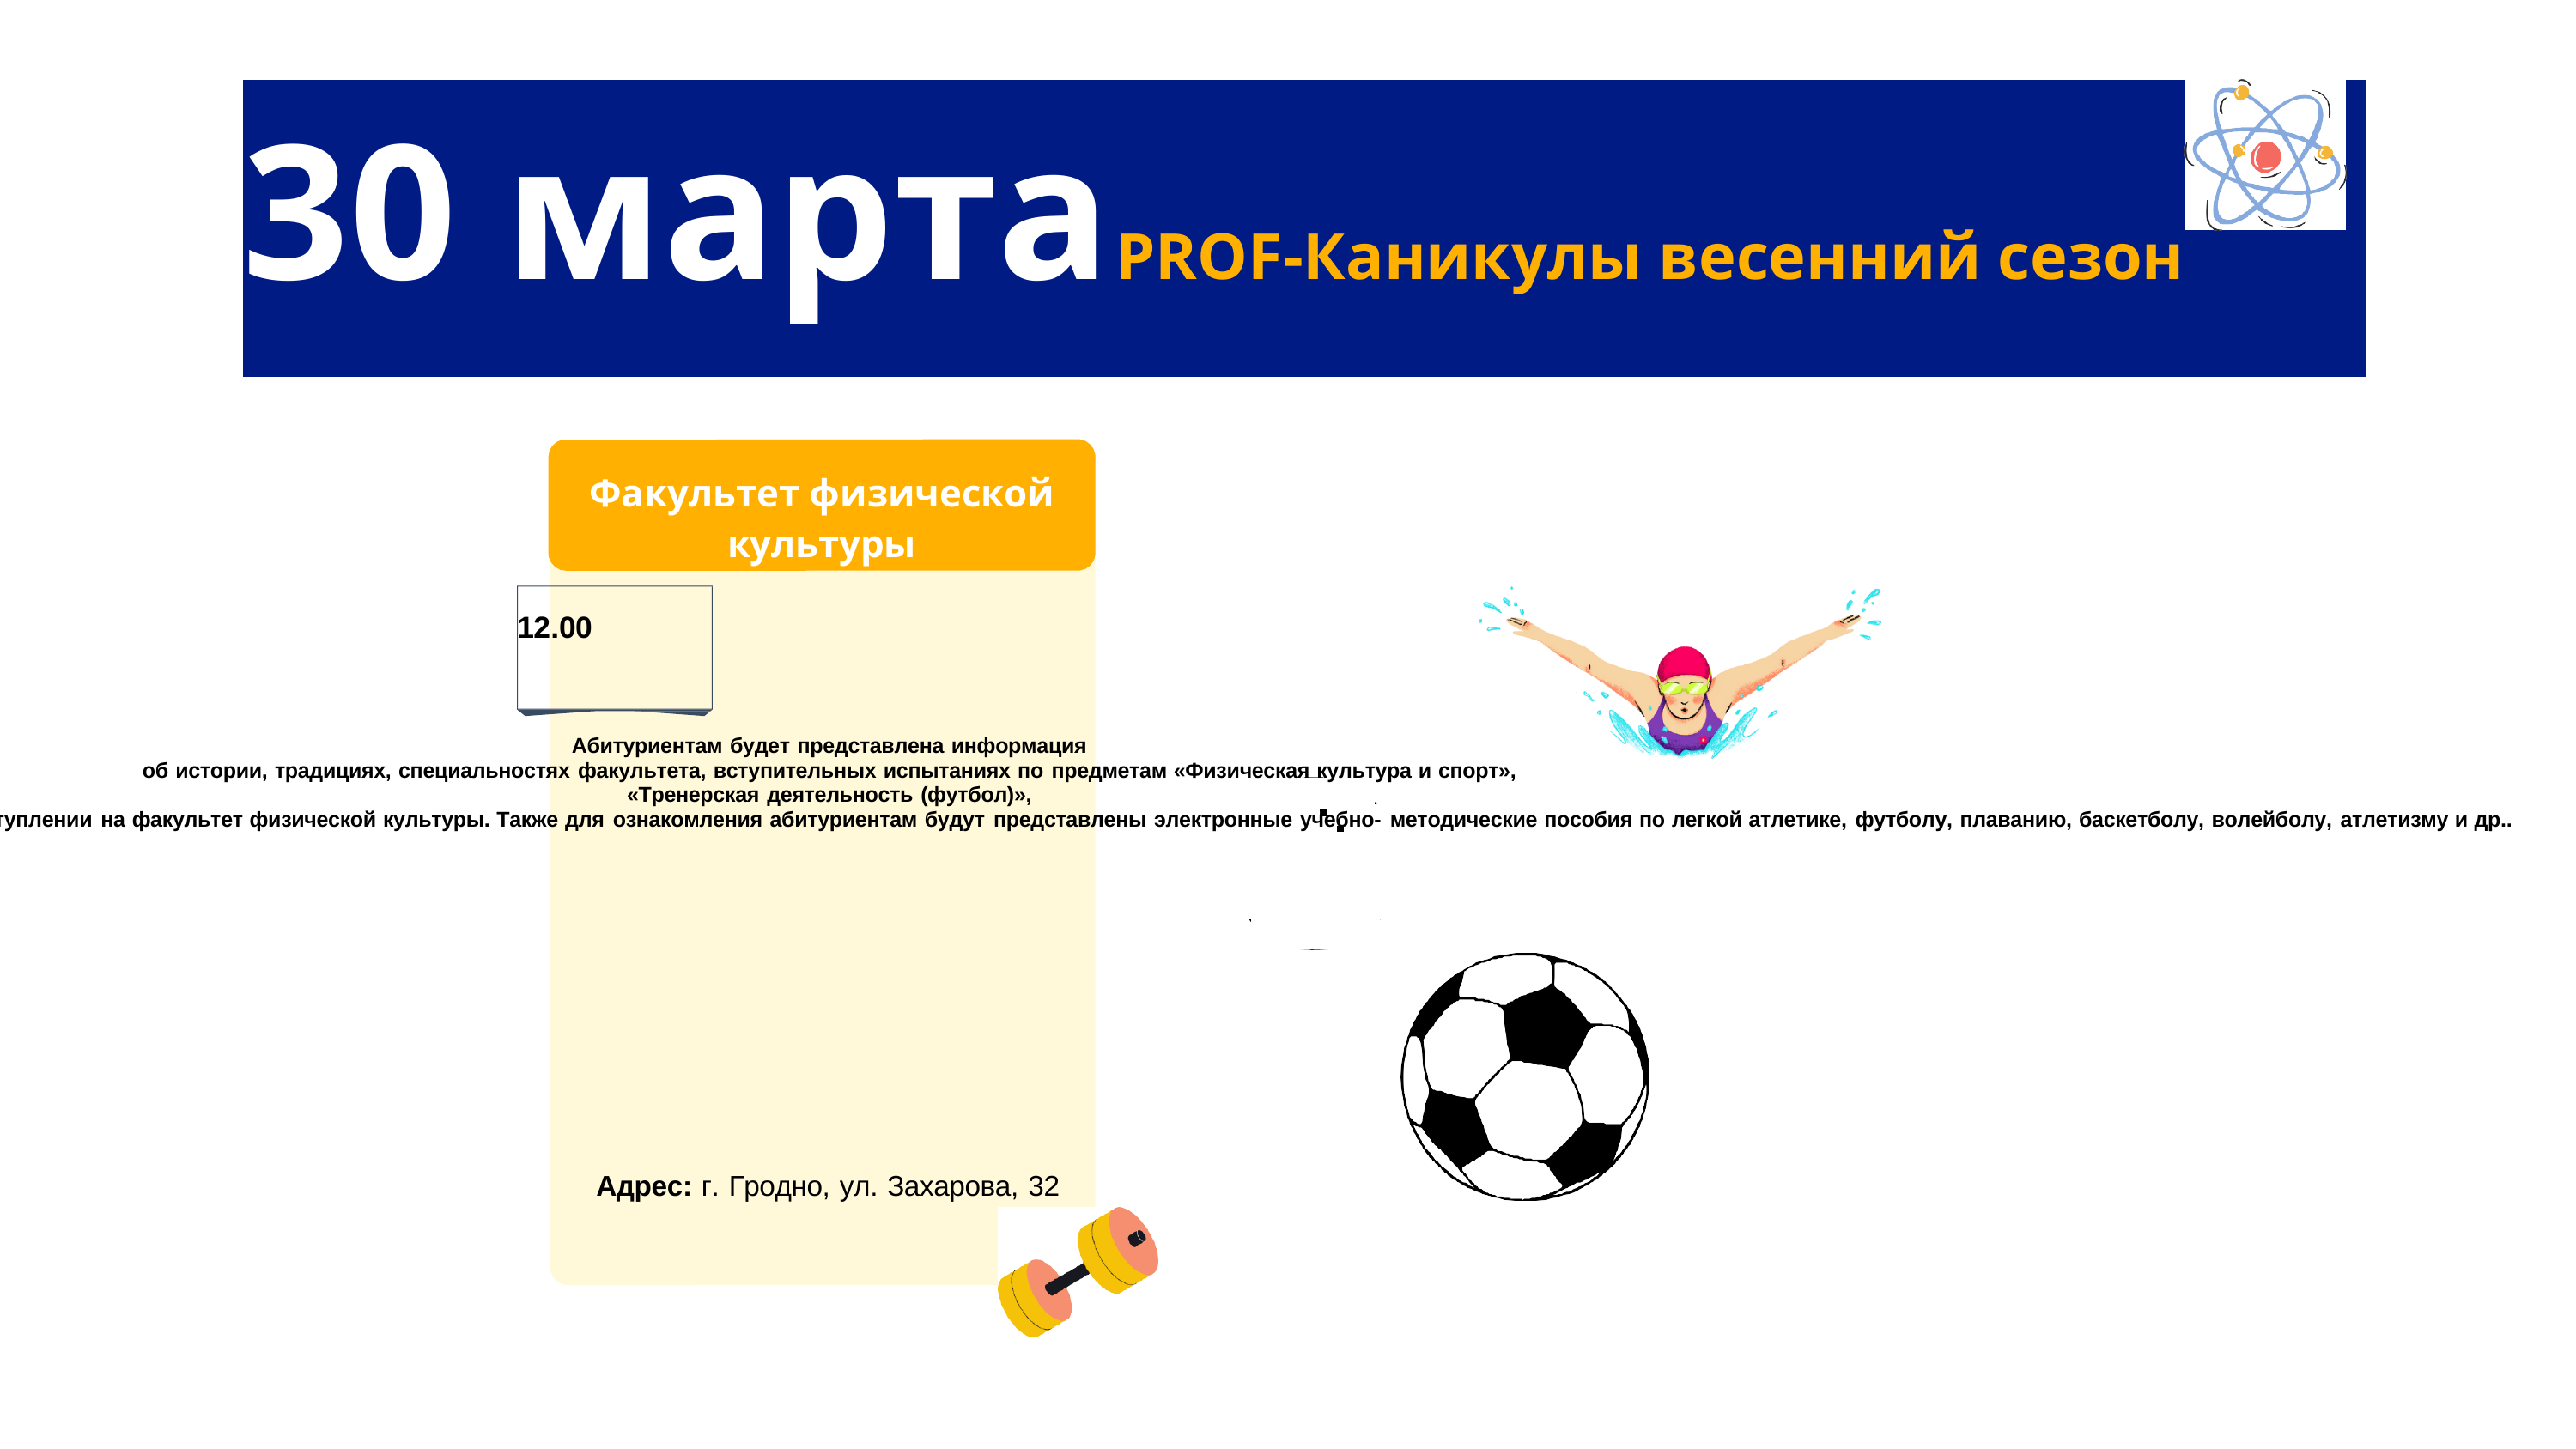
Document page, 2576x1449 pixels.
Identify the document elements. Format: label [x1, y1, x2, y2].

picture [1228, 777, 1401, 950]
picture [998, 1207, 1158, 1337]
picture [1479, 586, 1882, 760]
picture [1400, 953, 1649, 1201]
picture [2184, 79, 2347, 231]
picture [1228, 817, 1233, 825]
